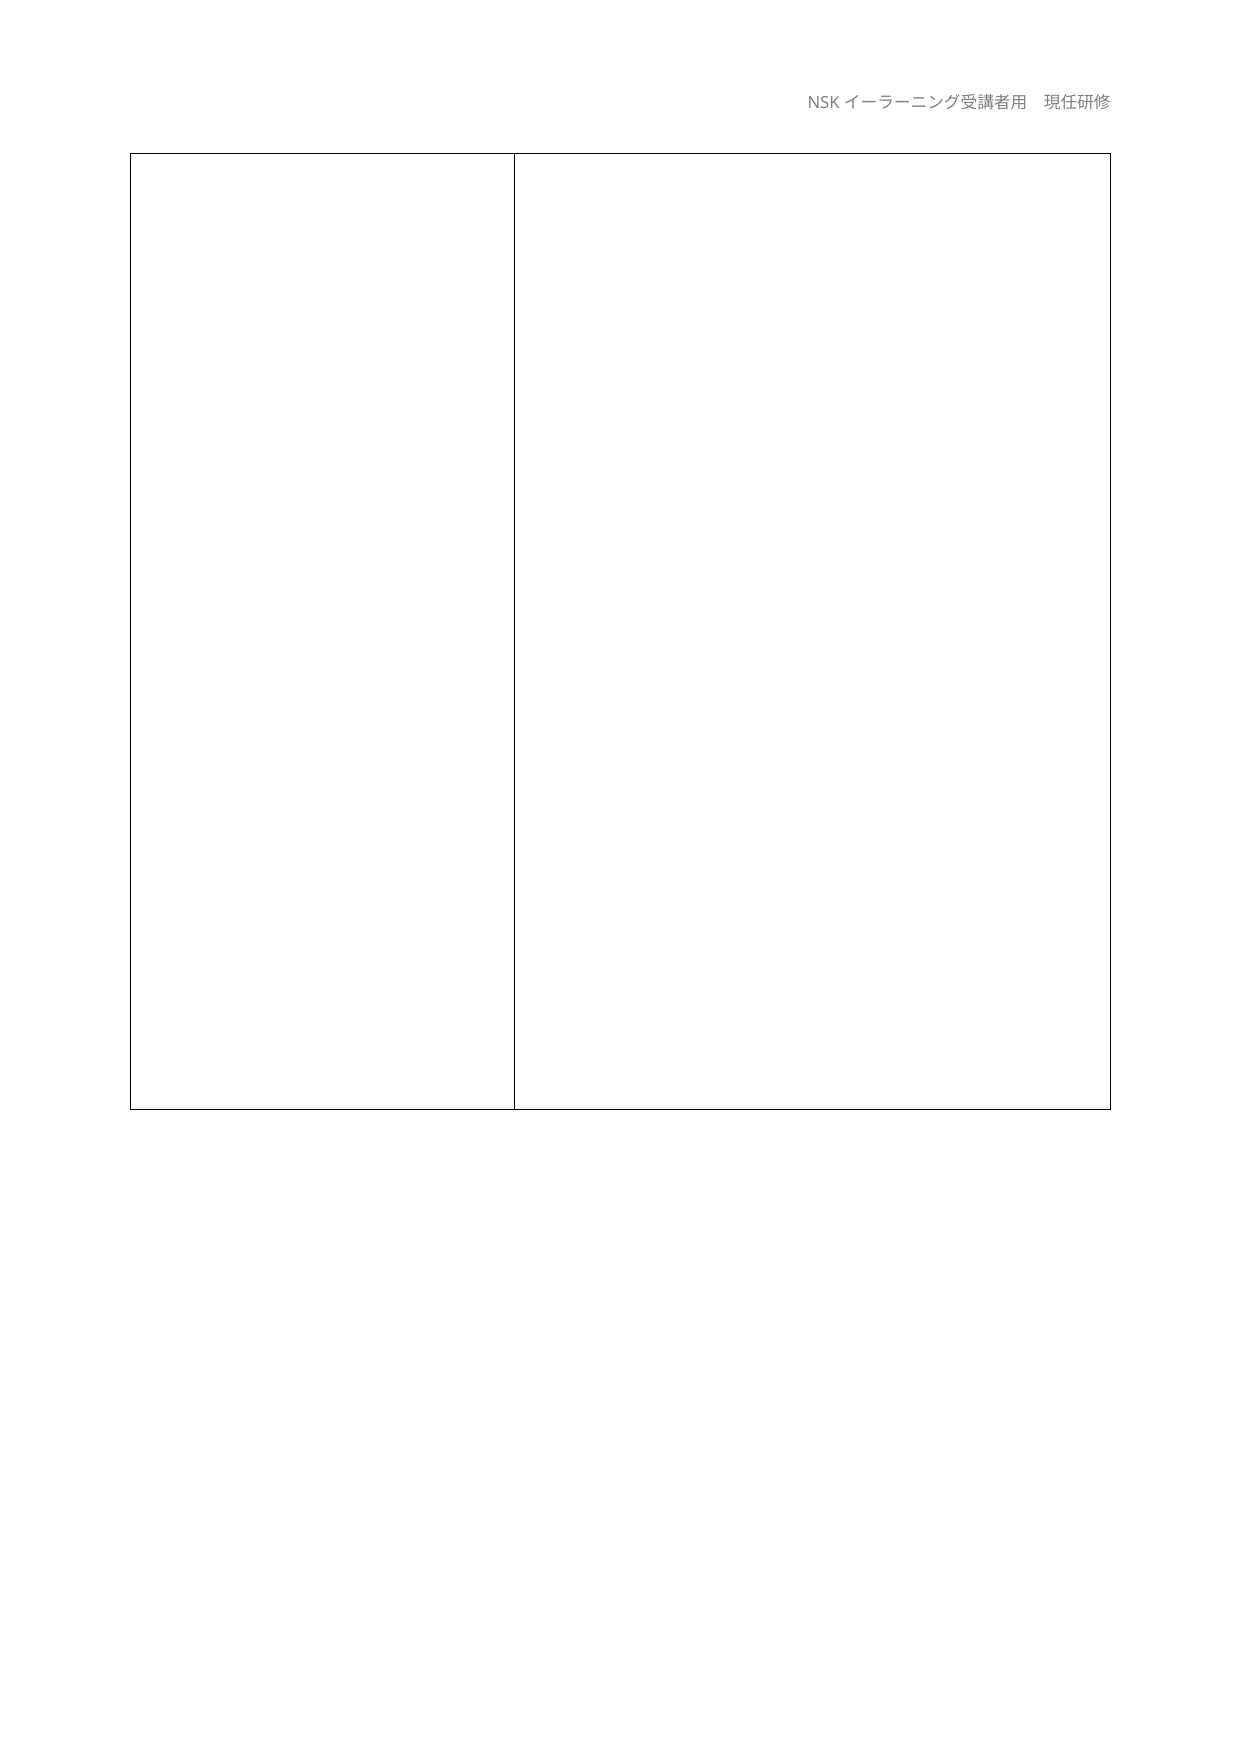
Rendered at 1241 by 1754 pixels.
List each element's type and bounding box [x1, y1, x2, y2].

table_cell [515, 154, 1110, 1109]
table_cell [131, 154, 514, 1109]
